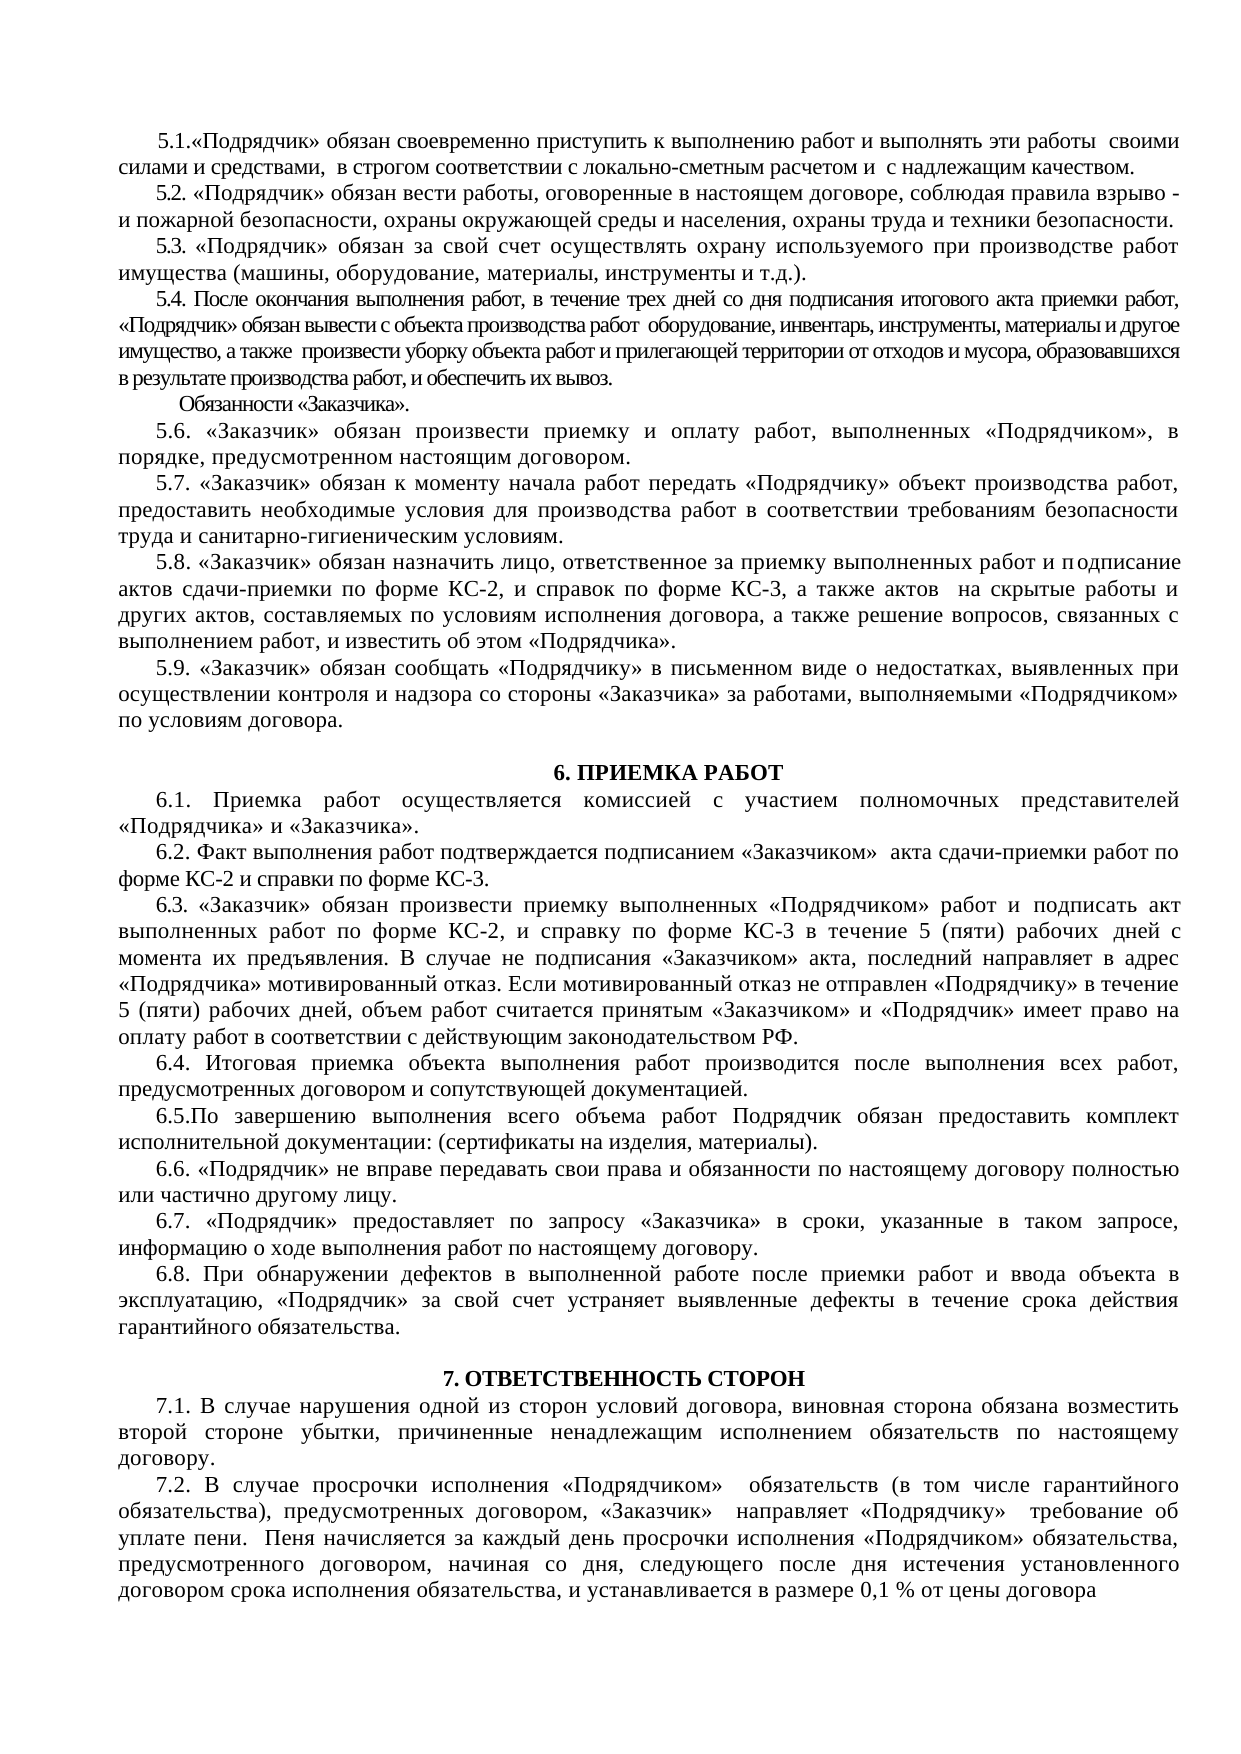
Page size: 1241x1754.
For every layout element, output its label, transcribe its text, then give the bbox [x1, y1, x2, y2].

text 6.4. Итоговая приемка объекта выполнения работ производится после выполнения всех работ, предусмотренных договором и сопутствующей документацией. [118, 1049, 1181, 1102]
text 6.3. «Заказчик» обязан произвести приемку выполненных «Подрядчиком» работ и подписать акт выполненных работ по форме КС-2, и справку по форме КС-3 в течение 5 (пяти) рабочих дней с момента их предъявления. В случае не подписания «Заказчиком» акта, последний направляет в адрес «Подрядчика» мотивированный отказ. Если мотивированный отказ не отправлен «Подрядчику» в течение 5 (пяти) рабочих дней, объем работ считается принятым «Заказчиком» и «Подрядчик» имеет право на оплату работ в соответствии с действующим законодательством РФ. [118, 891, 1181, 1049]
text Обязанности «Заказчика». [118, 390, 1181, 417]
text 7.1. В случае нарушения одной из сторон условий договора, виновная сторона обязана возместить второй стороне убытки, причиненные ненадлежащим исполнением обязательств по настоящему договору. [118, 1392, 1181, 1471]
text 6.6. «Подрядчик» не вправе передавать свои права и обязанности по настоящему договору полностью или частично другому лицу. [118, 1154, 1181, 1207]
text 6. ПРИЕМКА РАБОТ [118, 759, 1181, 786]
text 6.1. Приемка работ осуществляется комиссией с участием полномочных представителей «Подрядчика» и «Заказчика». [118, 786, 1181, 838]
text 5.4. После окончания выполнения работ, в течение трех дней со дня подписания итогового акта приемки работ, «Подрядчик» обязан вывести с объекта производства работ оборудование, инвентарь, инструменты, материалы и другое имущество, а также произвести уборку объекта работ и прилегающей территории от отходов и мусора, образовавшихся в результате производства работ, и обеспечить их вывоз. [118, 285, 1181, 390]
text 5.8. «Заказчик» обязан назначить лицо, ответственное за приемку выполненных работ и подписание актов сдачи-приемки по форме КС-2, и справок по форме КС-3, а также актов на скрытые работы и других актов, составляемых по условиям исполнения договора, а также решение вопросов, связанных с выполнением работ, и известить об этом «Подрядчика». [118, 548, 1181, 654]
text 7. ОТВЕТСТВЕННОСТЬ СТОРОН [118, 1365, 1181, 1392]
text 5.7. «Заказчик» обязан к моменту начала работ передать «Подрядчику» объект производства работ, предоставить необходимые условия для производства работ в соответствии требованиям безопасности труда и санитарно-гигиеническим условиям. [118, 469, 1181, 548]
text 5.9. «Заказчик» обязан сообщать «Подрядчику» в письменном виде о недостатках, выявленных при осуществлении контроля и надзора со стороны «Заказчика» за работами, выполняемыми «Подрядчиком» по условиям договора. [118, 654, 1181, 733]
text 5.2. «Подрядчик» обязан вести работы, оговоренные в настоящем договоре, соблюдая правила взрыво - и пожарной безопасности, охраны окружающей среды и населения, охраны труда и техники безопасности. [118, 179, 1181, 232]
text 5.6. «Заказчик» обязан произвести приемку и оплату работ, выполненных «Подрядчиком», в порядке, предусмотренном настоящим договором. [118, 417, 1181, 469]
text 5.3. «Подрядчик» обязан за свой счет осуществлять охрану используемого при производстве работ имущества (машины, оборудование, материалы, инструменты и т.д.). [118, 232, 1181, 285]
text 5.1.«Подрядчик» обязан своевременно приступить к выполнению работ и выполнять эти работы своими силами и средствами, в строгом соответствии с локально-сметным расчетом и с надлежащим качеством. [118, 127, 1181, 179]
text 7.2. В случае просрочки исполнения «Подрядчиком» обязательств (в том числе гарантийного обязательства), предусмотренных договором, «Заказчик» направляет «Подрядчику» требование об уплате пени. Пеня начисляется за каждый день просрочки исполнения «Подрядчиком» обязательства, предусмотренного договором, начиная со дня, следующего после дня истечения установленного договором срока исполнения обязательства, и устанавливается в размере 0,1 % от цены договора [118, 1471, 1181, 1603]
text 6.5.По завершению выполнения всего объема работ Подрядчик обязан предоставить комплект исполнительной документации: (сертификаты на изделия, материалы). [118, 1102, 1181, 1154]
text 6.2. Факт выполнения работ подтверждается подписанием «Заказчиком» акта сдачи-приемки работ по форме КС-2 и справки по форме КС-3. [118, 838, 1181, 891]
text 6.8. При обнаружении дефектов в выполненной работе после приемки работ и ввода объекта в эксплуатацию, «Подрядчик» за свой счет устраняет выявленные дефекты в течение срока действия гарантийного обязательства. [118, 1260, 1181, 1339]
text 6.7. «Подрядчик» предоставляет по запросу «Заказчика» в сроки, указанные в таком запросе, информацию о ходе выполнения работ по настоящему договору. [118, 1207, 1181, 1260]
